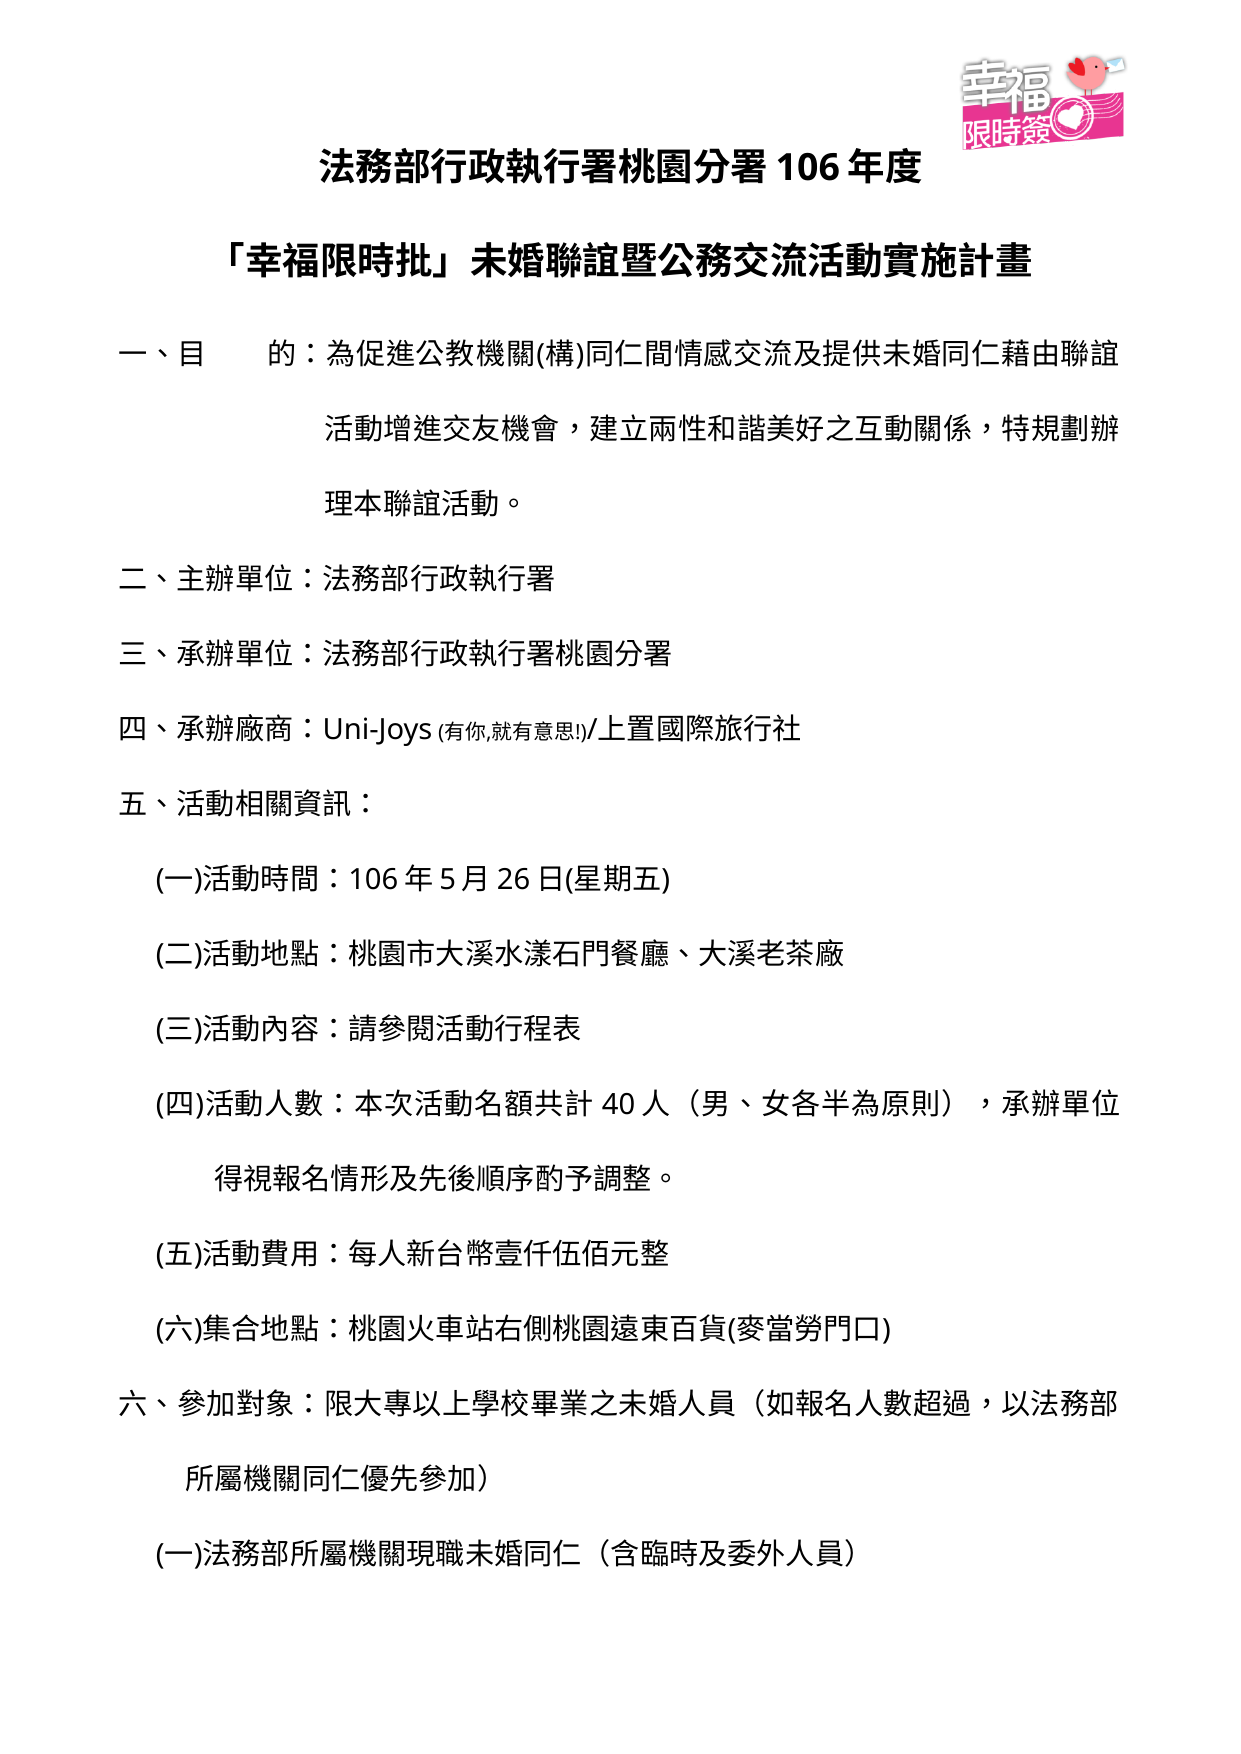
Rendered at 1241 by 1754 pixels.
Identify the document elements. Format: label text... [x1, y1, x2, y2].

text (三)活動內容：請參閱活動行程表 [156, 989, 1122, 1064]
text 一、目 的：為促進公教機關(構)同仁間情感交流及提供未婚同仁藉由聯誼活動增進交友機會，建立兩性和諧美好之互動關係，特規劃辦理本聯誼活動。 [118, 314, 1122, 539]
text 六、參加對象：限大專以上學校畢業之未婚人員（如報名人數超過，以法務部所屬機關同仁優先參加） [118, 1364, 1122, 1514]
text (四)活動人數：本次活動名額共計40人（男、女各半為原則），承辦單位得視報名情形及先後順序酌予調整。 [156, 1064, 1122, 1214]
text 四、承辦廠商：Uni-Joys (有你,就有意思!)/上置國際旅行社 [118, 689, 1122, 764]
text (五)活動費用：每人新台幣壹仟伍佰元整 [156, 1214, 1122, 1289]
text 法務部行政執行署桃園分署106年度 [118, 127, 1122, 202]
text (一)法務部所屬機關現職未婚同仁（含臨時及委外人員） [156, 1514, 1122, 1589]
text (六)集合地點：桃園火車站右側桃園遠東百貨(麥當勞門口) [156, 1289, 1122, 1364]
text (二)活動地點：桃園市大溪水漾石門餐廳、大溪老茶廠 [156, 914, 1122, 989]
text 三、承辦單位：法務部行政執行署桃園分署 [118, 614, 1122, 689]
text 五、活動相關資訊： [118, 764, 1122, 839]
text 二、主辦單位：法務部行政執行署 [118, 539, 1122, 614]
picture [958, 52, 1129, 150]
text 「幸福限時批」未婚聯誼暨公務交流活動實施計畫 [118, 221, 1122, 296]
text (一)活動時間：106年5月26日(星期五) [156, 839, 1122, 914]
